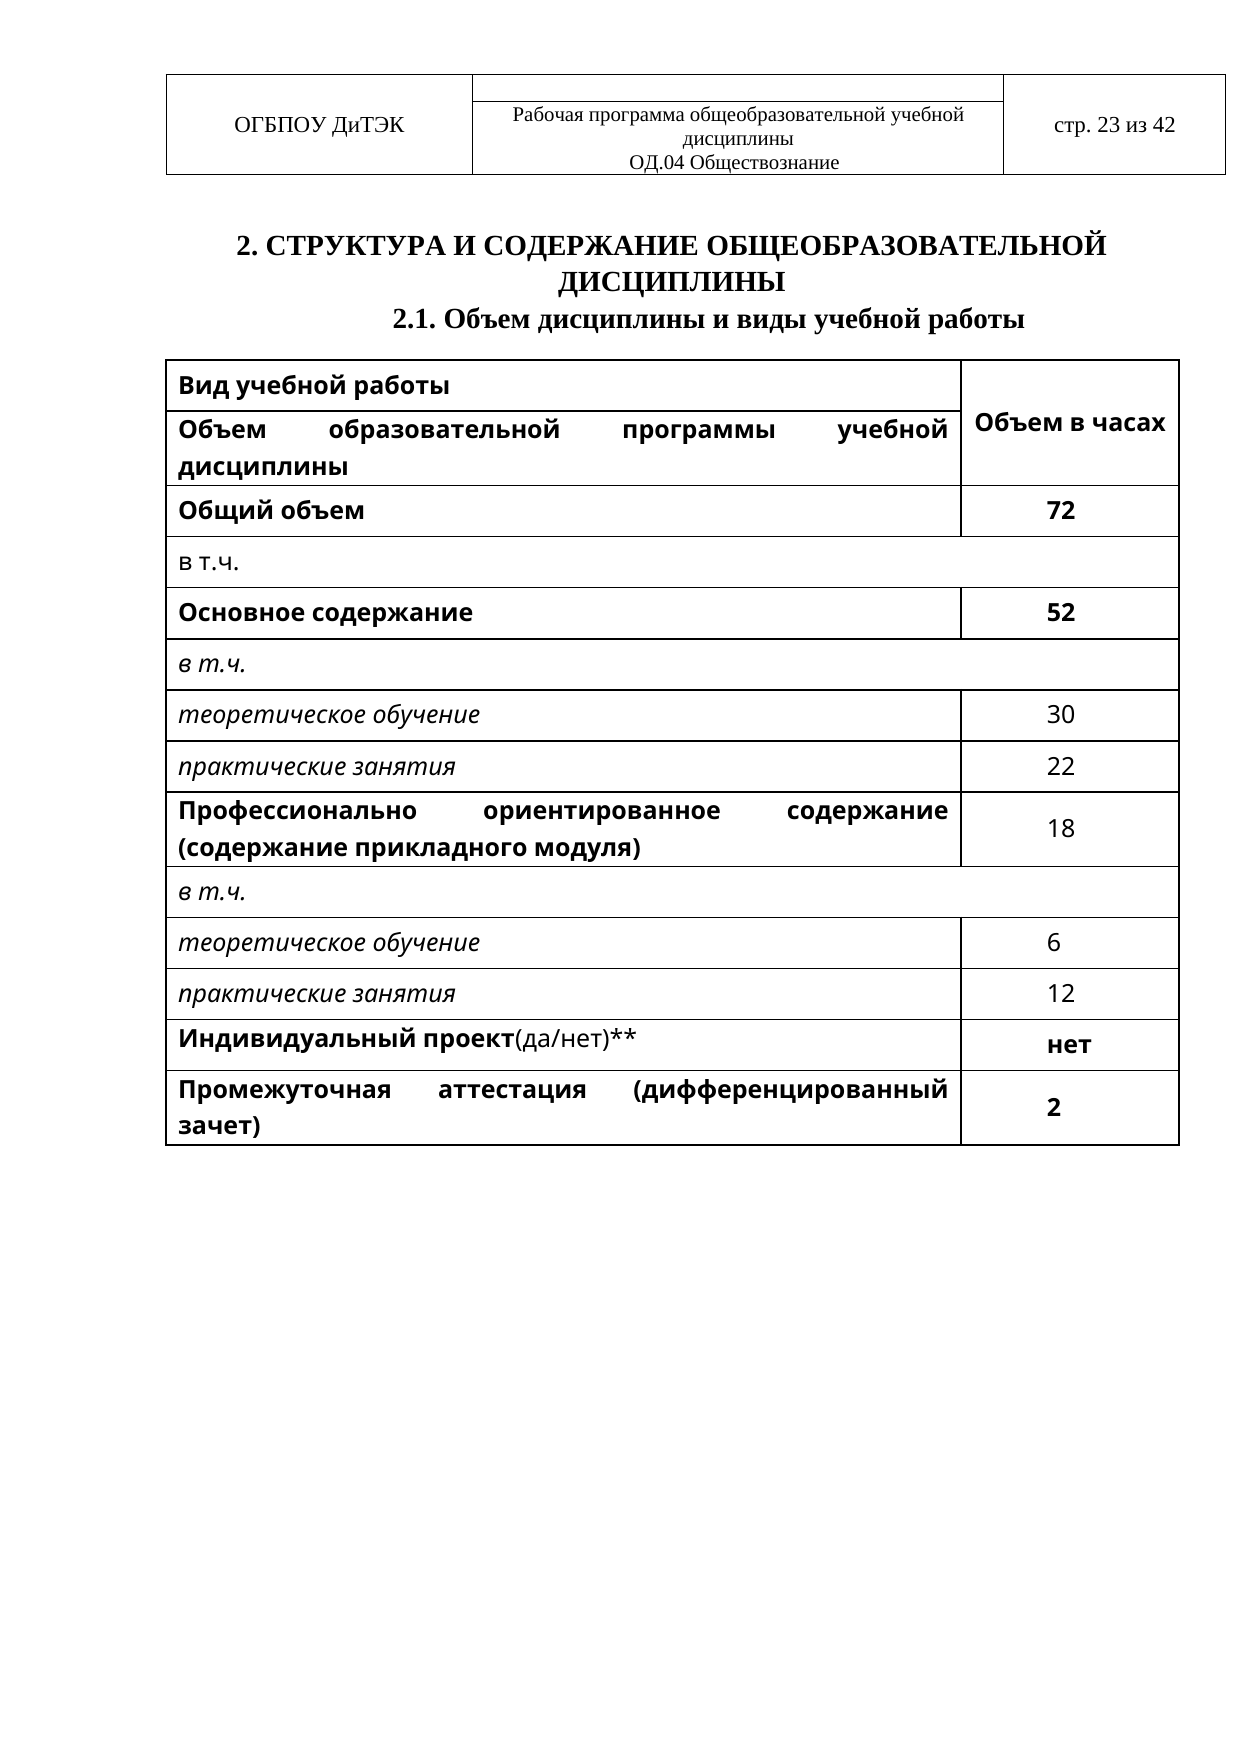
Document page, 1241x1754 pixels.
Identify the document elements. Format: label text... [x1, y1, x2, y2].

table_cell теоретическое обучение [167, 918, 960, 968]
table_cell нет [962, 1020, 1178, 1070]
table_cell в т.ч. [167, 537, 1178, 587]
text 2.1. Объем дисциплины и виды учебной работы [177, 301, 1166, 334]
table_cell 22 [962, 742, 1178, 791]
table_header Объем в часах [962, 361, 1178, 485]
table_cell 6 [962, 918, 1178, 968]
table_cell практические занятия [167, 742, 960, 791]
table_cell Профессионально ориентированное содержание (содержание прикладного модуля) [167, 793, 960, 866]
table_cell практические занятия [167, 969, 960, 1019]
table_cell в т.ч. [167, 867, 1178, 917]
table_cell Индивидуальный проект(да/нет)** [167, 1020, 960, 1070]
table_cell 52 [962, 588, 1178, 638]
table_cell в т.ч. [167, 640, 1178, 689]
table_header Вид учебной работы [167, 361, 960, 410]
table_cell 72 [962, 486, 1178, 536]
table_cell 2 [962, 1071, 1178, 1144]
table_cell теоретическое обучение [167, 691, 960, 740]
subtitle 2. СТРУКТУРА И СОДЕРЖАНИЕ ОБЩЕОБРАЗОВАТЕЛЬНОЙ ДИСЦИПЛИНЫ [177, 228, 1166, 298]
table_cell 30 [962, 691, 1178, 740]
table_cell 18 [962, 793, 1178, 866]
table_cell Объем образовательной программы учебной дисциплины [167, 412, 960, 485]
table_cell 12 [962, 969, 1178, 1019]
table_cell Основное содержание [167, 588, 960, 638]
table_cell Промежуточная аттестация (дифференцированный зачет) [167, 1071, 960, 1144]
table_cell Общий объем [167, 486, 960, 536]
